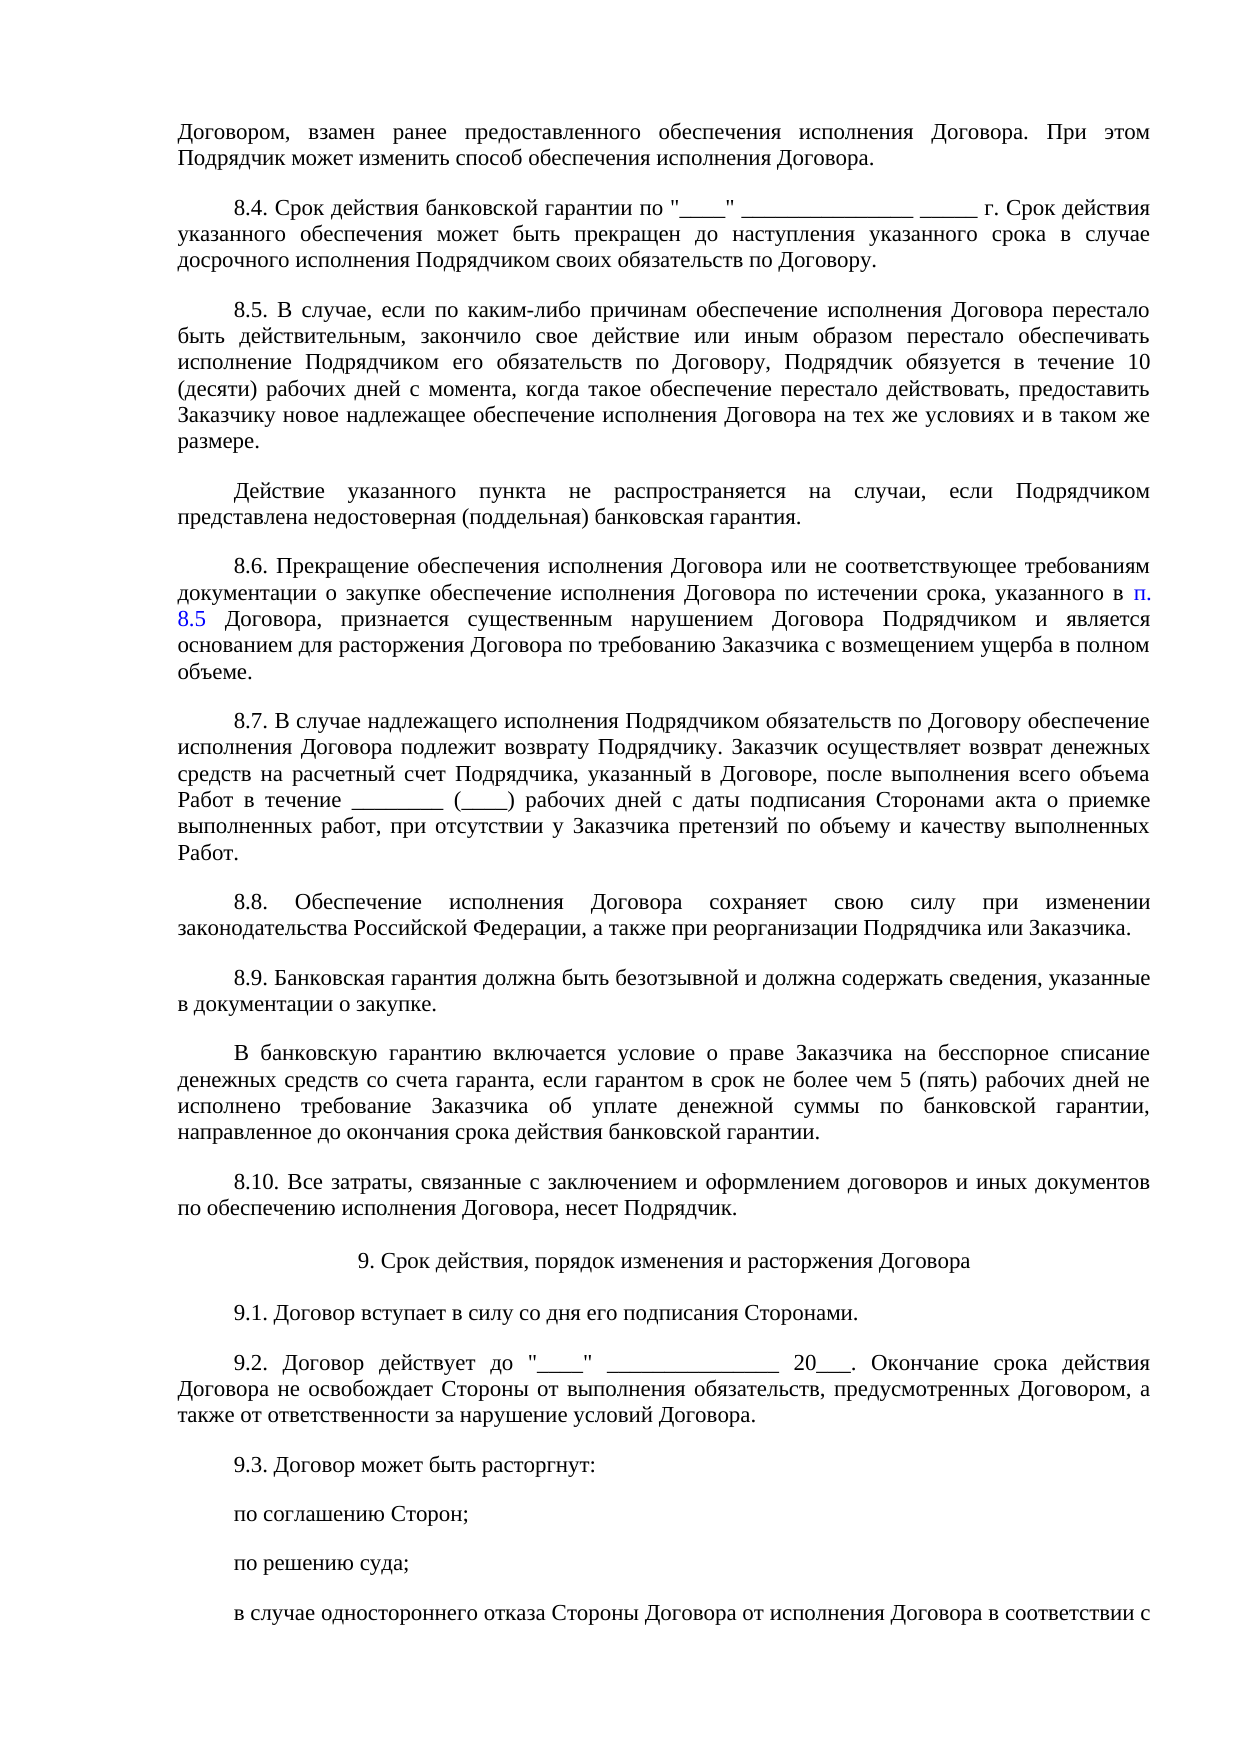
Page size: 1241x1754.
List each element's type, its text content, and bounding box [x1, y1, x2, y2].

text 8.4. Срок действия банковской гарантии по "____" _______________ _____ г. Срок действия указанного обеспечения может быть прекращен до наступления указанного срока в случае досрочного исполнения Подрядчиком своих обязательств по Договору. [177, 194, 1152, 273]
text 9.3. Договор может быть расторгнут: [177, 1451, 1152, 1477]
text 8.7. В случае надлежащего исполнения Подрядчиком обязательств по Договору обеспечение исполнения Договора подлежит возврату Подрядчику. Заказчик осуществляет возврат денежных средств на расчетный счет Подрядчика, указанный в Договоре, после выполнения всего объема Работ в течение ________ (____) рабочих дней с даты подписания Сторонами акта о приемке выполненных работ, при отсутствии у Заказчика претензий по объему и качеству выполненных Работ. [177, 707, 1152, 865]
text по соглашению Сторон; [177, 1500, 1152, 1526]
text 9.1. Договор вступает в силу со дня его подписания Сторонами. [177, 1299, 1152, 1326]
text 8.8. Обеспечение исполнения Договора сохраняет свою силу при изменении законодательства Российской Федерации, а также при реорганизации Подрядчика или Заказчика. [177, 888, 1152, 941]
text 8.6. Прекращение обеспечения исполнения Договора или не соответствующее требованиям документации о закупке обеспечение исполнения Договора по истечении срока, указанного в п. 8.5 Договора, признается существенным нарушением Договора Подрядчиком и является основанием для расторжения Договора по требованию Заказчика с возмещением ущерба в полном объеме. [177, 552, 1152, 684]
text по решению суда; [177, 1549, 1152, 1576]
text Действие указанного пункта не распространяется на случаи, если Подрядчиком представлена недостоверная (поддельная) банковская гарантия. [177, 477, 1152, 529]
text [177, 1598, 1152, 1625]
text 8.9. Банковская гарантия должна быть безотзывной и должна содержать сведения, указанные в документации о закупке. [177, 964, 1152, 1016]
text 9.2. Договор действует до "____" _______________ 20___. Окончание срока действия Договора не освобождает Стороны от выполнения обязательств, предусмотренных Договором, а также от ответственности за нарушение условий Договора. [177, 1349, 1152, 1428]
text 8.5. В случае, если по каким-либо причинам обеспечение исполнения Договора перестало быть действительным, закончило свое действие или иным образом перестало обеспечивать исполнение Подрядчиком его обязательств по Договору, Подрядчик обязуется в течение 10 (десяти) рабочих дней с момента, когда такое обеспечение перестало действовать, предоставить Заказчику новое надлежащее обеспечение исполнения Договора на тех же условиях и в таком же размере. [177, 296, 1152, 454]
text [177, 118, 1152, 171]
text В банковскую гарантию включается условие о праве Заказчика на бесспорное списание денежных средств со счета гаранта, если гарантом в срок не более чем 5 (пять) рабочих дней не исполнено требование Заказчика об уплате денежной суммы по банковской гарантии, направленное до окончания срока действия банковской гарантии. [177, 1039, 1152, 1145]
text 9. Срок действия, порядок изменения и расторжения Договора [177, 1247, 1152, 1273]
text 8.10. Все затраты, связанные с заключением и оформлением договоров и иных документов по обеспечению исполнения Договора, несет Подрядчик. [177, 1168, 1152, 1220]
